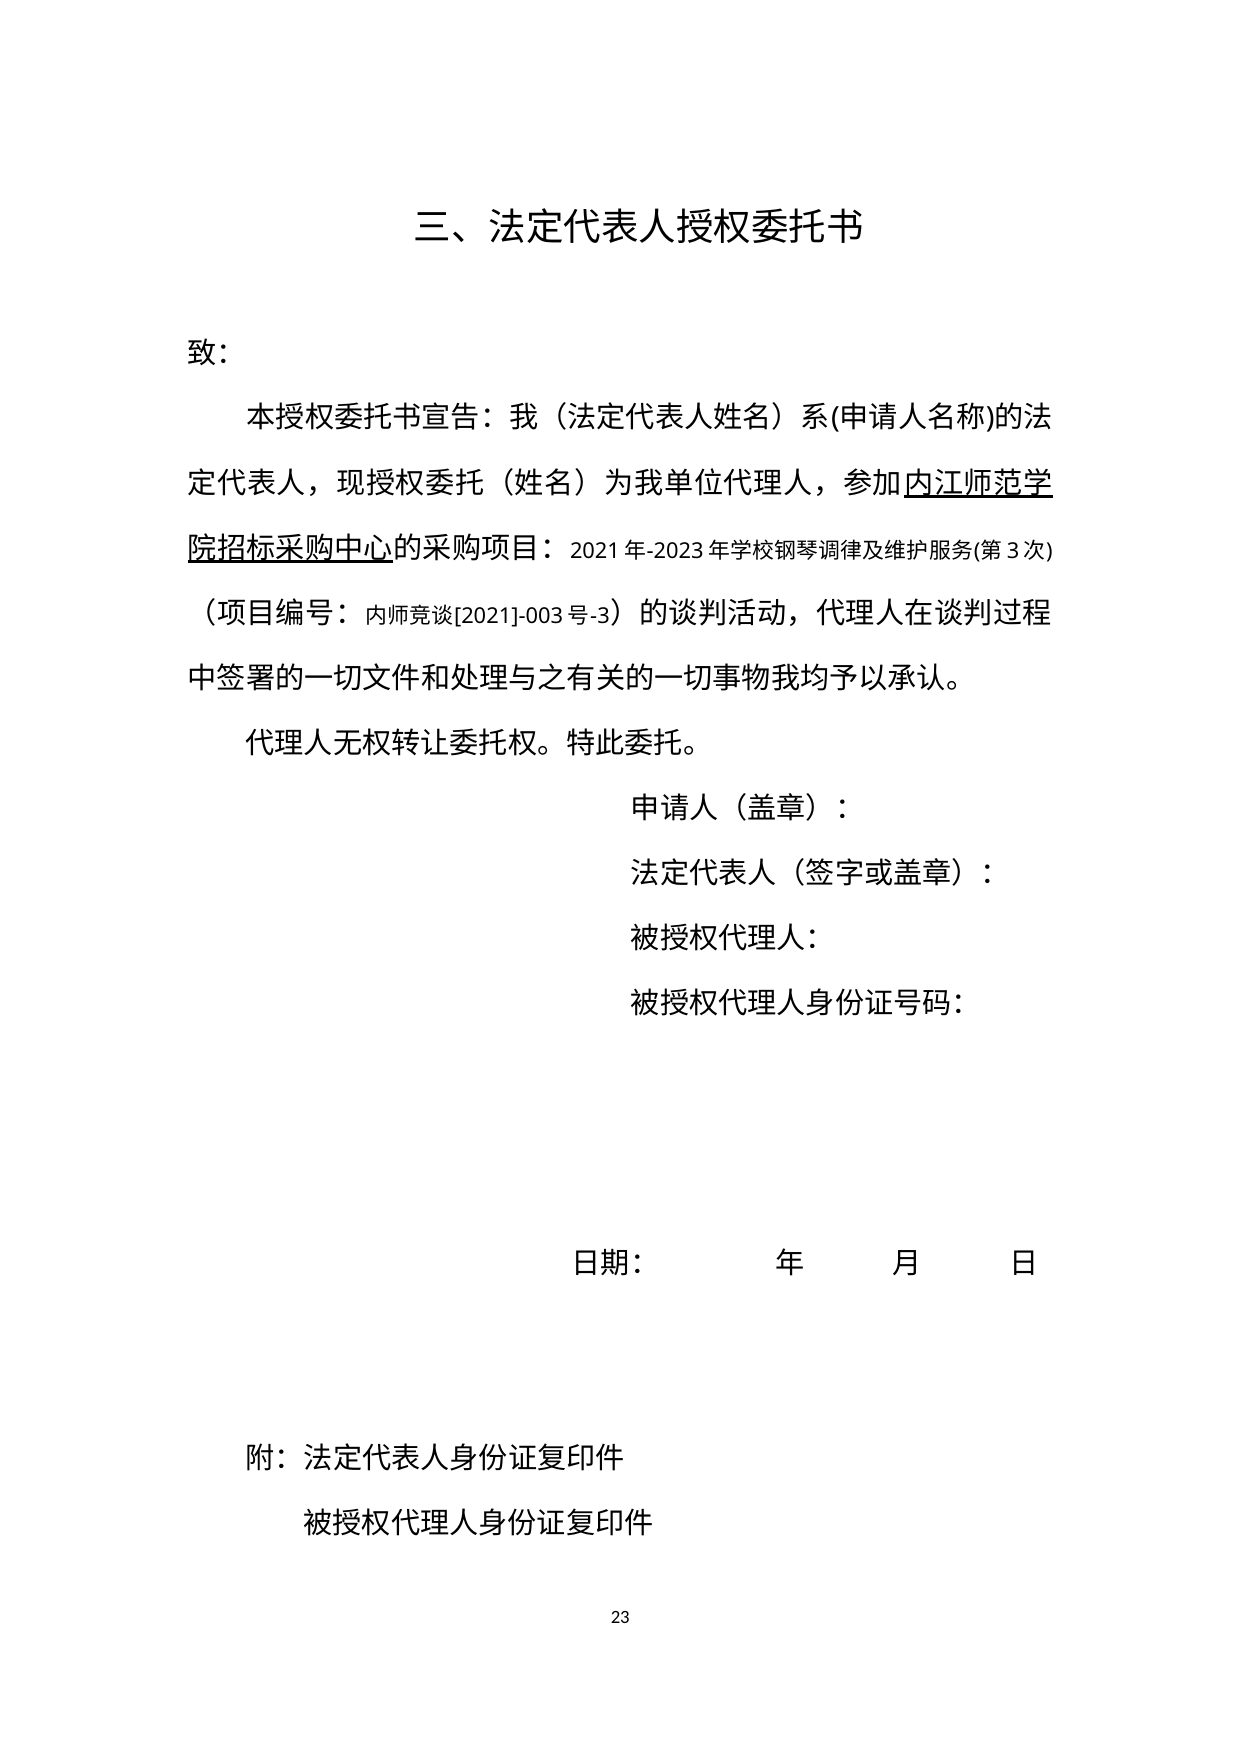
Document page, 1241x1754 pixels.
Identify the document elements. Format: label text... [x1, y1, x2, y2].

text 被授权代理人身份证复印件 [187, 1488, 1053, 1553]
text 代理人无权转让委托权。特此委托。 [187, 708, 1053, 773]
text 附：法定代表人身份证复印件 [187, 1423, 1053, 1488]
text 申请人（盖章）： [187, 773, 1053, 838]
text 法定代表人（签字或盖章）： [187, 838, 1053, 903]
text 被授权代理人身份证号码： [187, 968, 1053, 1033]
text 日期： 年 月 日 [187, 1228, 1053, 1293]
text 被授权代理人： [187, 903, 1053, 968]
text 本授权委托书宣告：我（法定代表人姓名）系(申请人名称)的法定代表人，现授权委托（姓名）为我单位代理人，参加内江师范学院招标采购中心的采购项目：（项目编号：）的谈判活动，代理人在谈判过程中签署的一切文件和处理与之有关的一切事物我均予以承认。 [187, 383, 1053, 708]
text 致： [187, 318, 1053, 383]
text 三、法定代表人授权委托书 [187, 191, 1053, 256]
